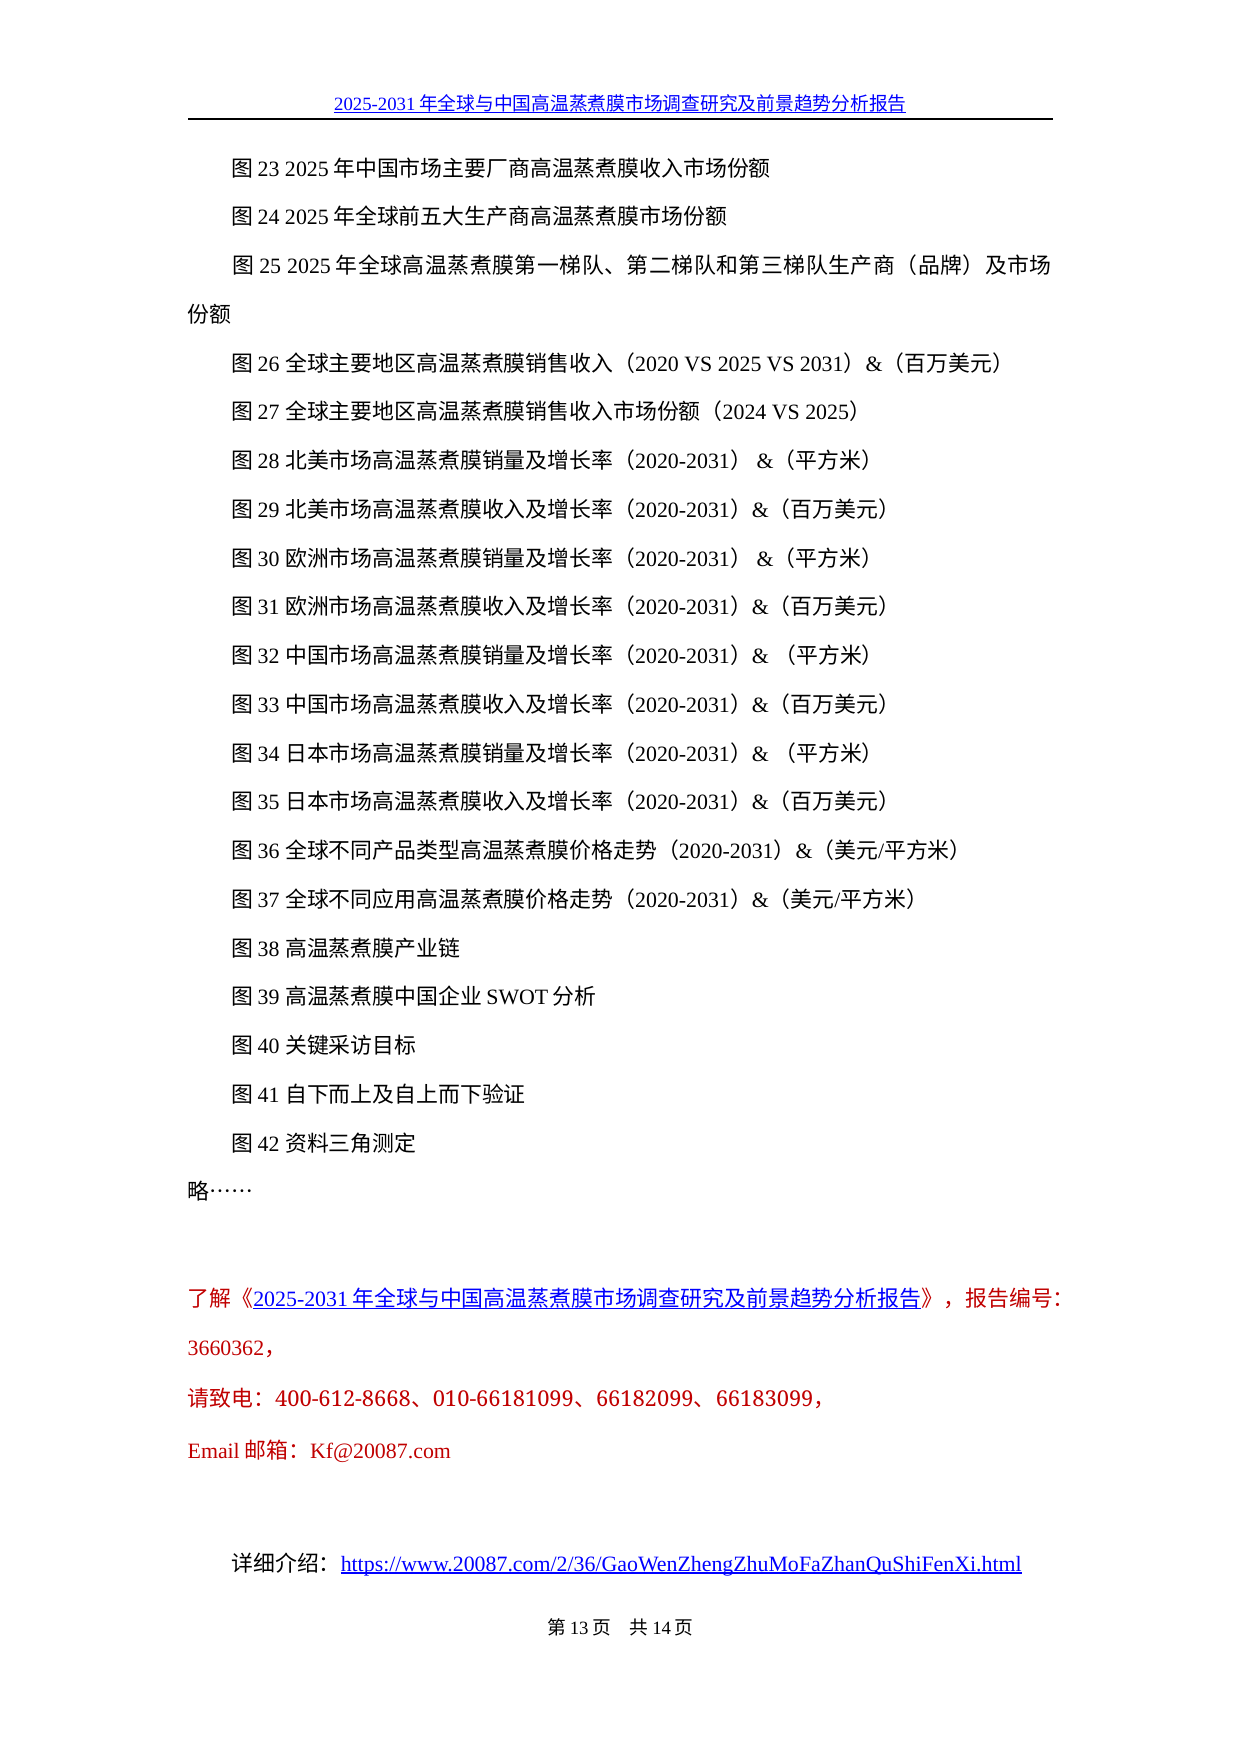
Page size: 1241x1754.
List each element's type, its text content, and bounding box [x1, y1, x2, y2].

text 详细介绍：https://www.20087.com/2/36/GaoWenZhengZhuMoFaZhanQuShiFenXi.html [187, 1545, 1053, 1578]
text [187, 150, 1053, 1206]
text 了解《2025-2031年全球与中国高温蒸煮膜市场调查研究及前景趋势分析报告》，报告编号：3660362， [187, 1280, 1053, 1362]
text Email邮箱：Kf@20087.com [187, 1432, 1053, 1465]
text 请致电：400-612-8668、010-66181099、66182099、66183099， [187, 1381, 1053, 1413]
